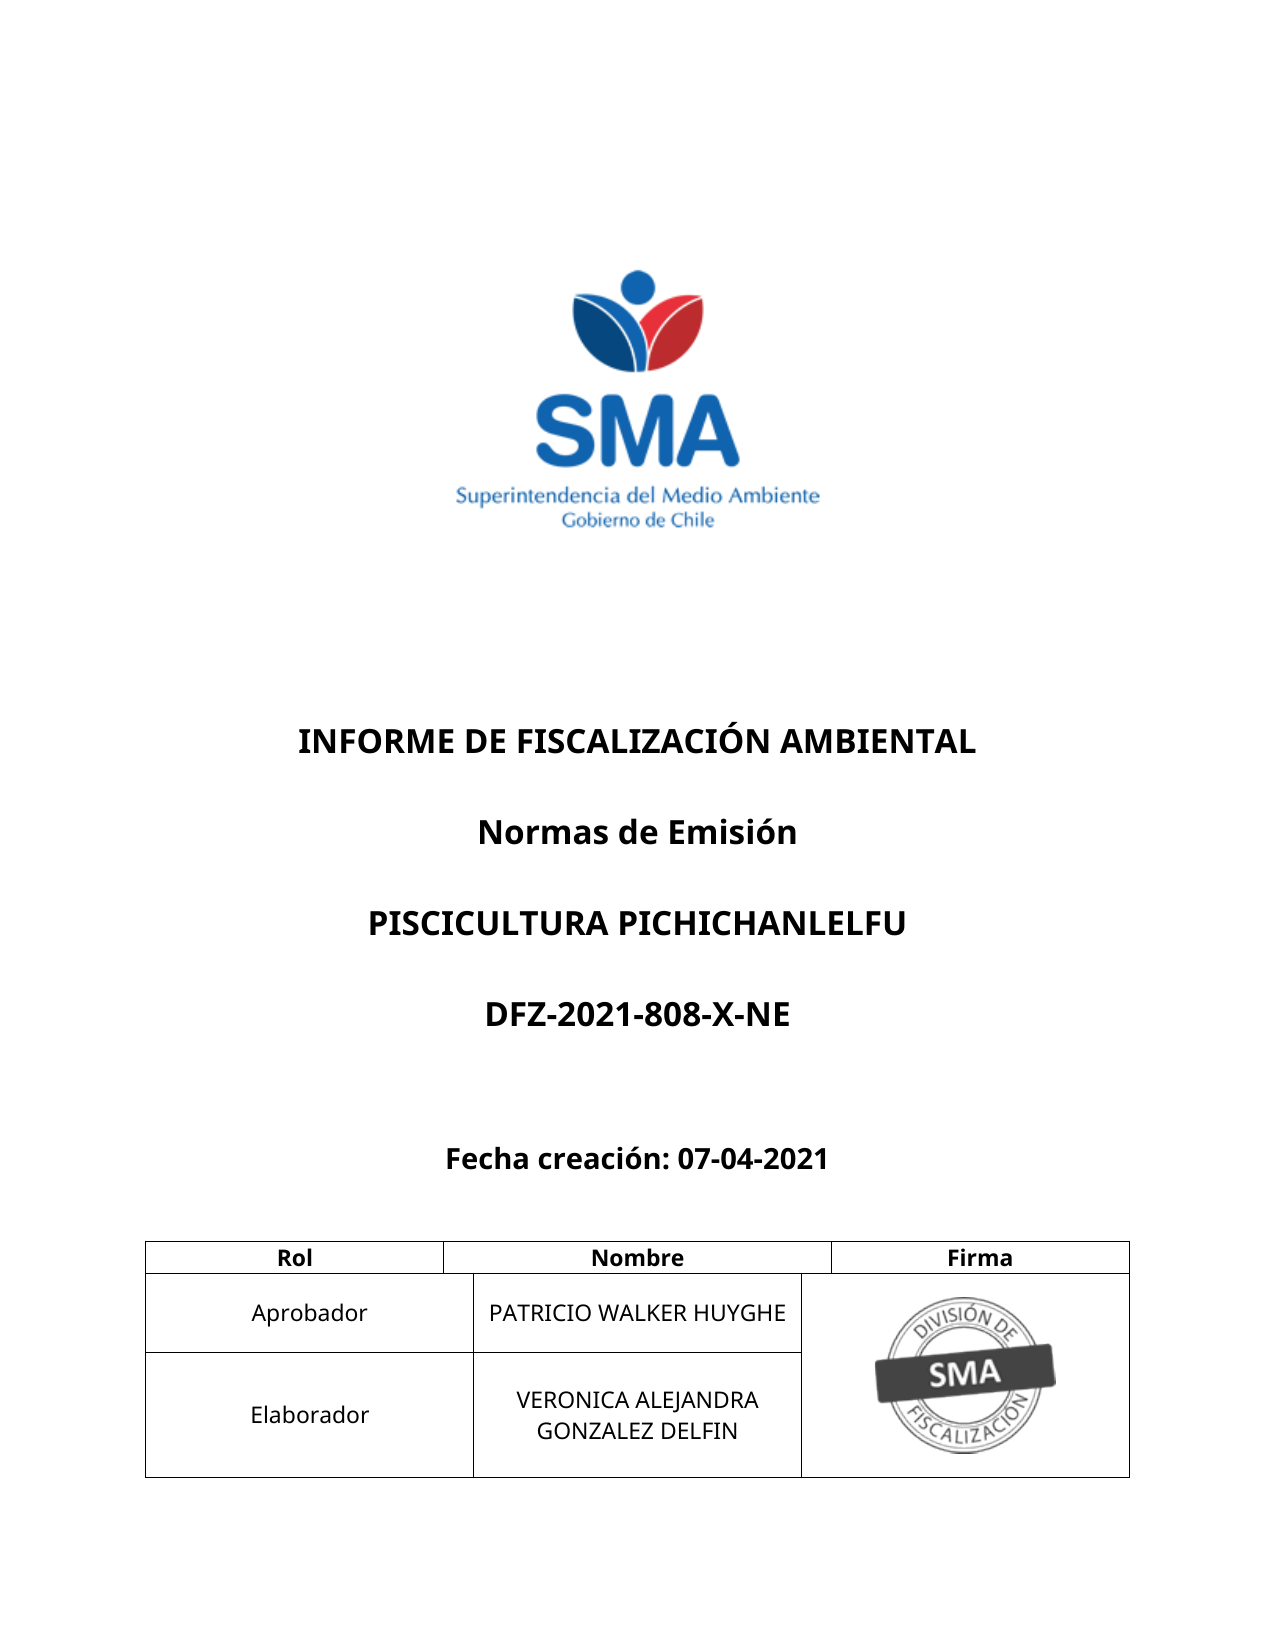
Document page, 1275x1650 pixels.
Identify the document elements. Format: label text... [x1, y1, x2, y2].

text Fecha creación: 07-04-2021 [146, 1099, 1129, 1241]
text Normas de Emisión [146, 764, 1129, 854]
text PISCICULTURA PICHICHANLELFU [146, 854, 1129, 945]
picture [874, 1297, 1056, 1454]
table_cell Elaborador [146, 1353, 473, 1477]
table_cell [802, 1274, 1129, 1477]
table_cell Aprobador [146, 1274, 473, 1352]
table_header Nombre [444, 1242, 831, 1273]
table_cell VERONICA ALEJANDRA GONZALEZ DELFIN [474, 1353, 801, 1477]
text INFORME DE FISCALIZACIÓN AMBIENTAL [146, 673, 1129, 764]
picture [388, 250, 887, 548]
table_cell PATRICIO WALKER HUYGHE [474, 1274, 801, 1352]
table_header Rol [146, 1242, 443, 1273]
table_header Firma [832, 1242, 1129, 1273]
text DFZ-2021-808-X-NE [146, 945, 1129, 1099]
